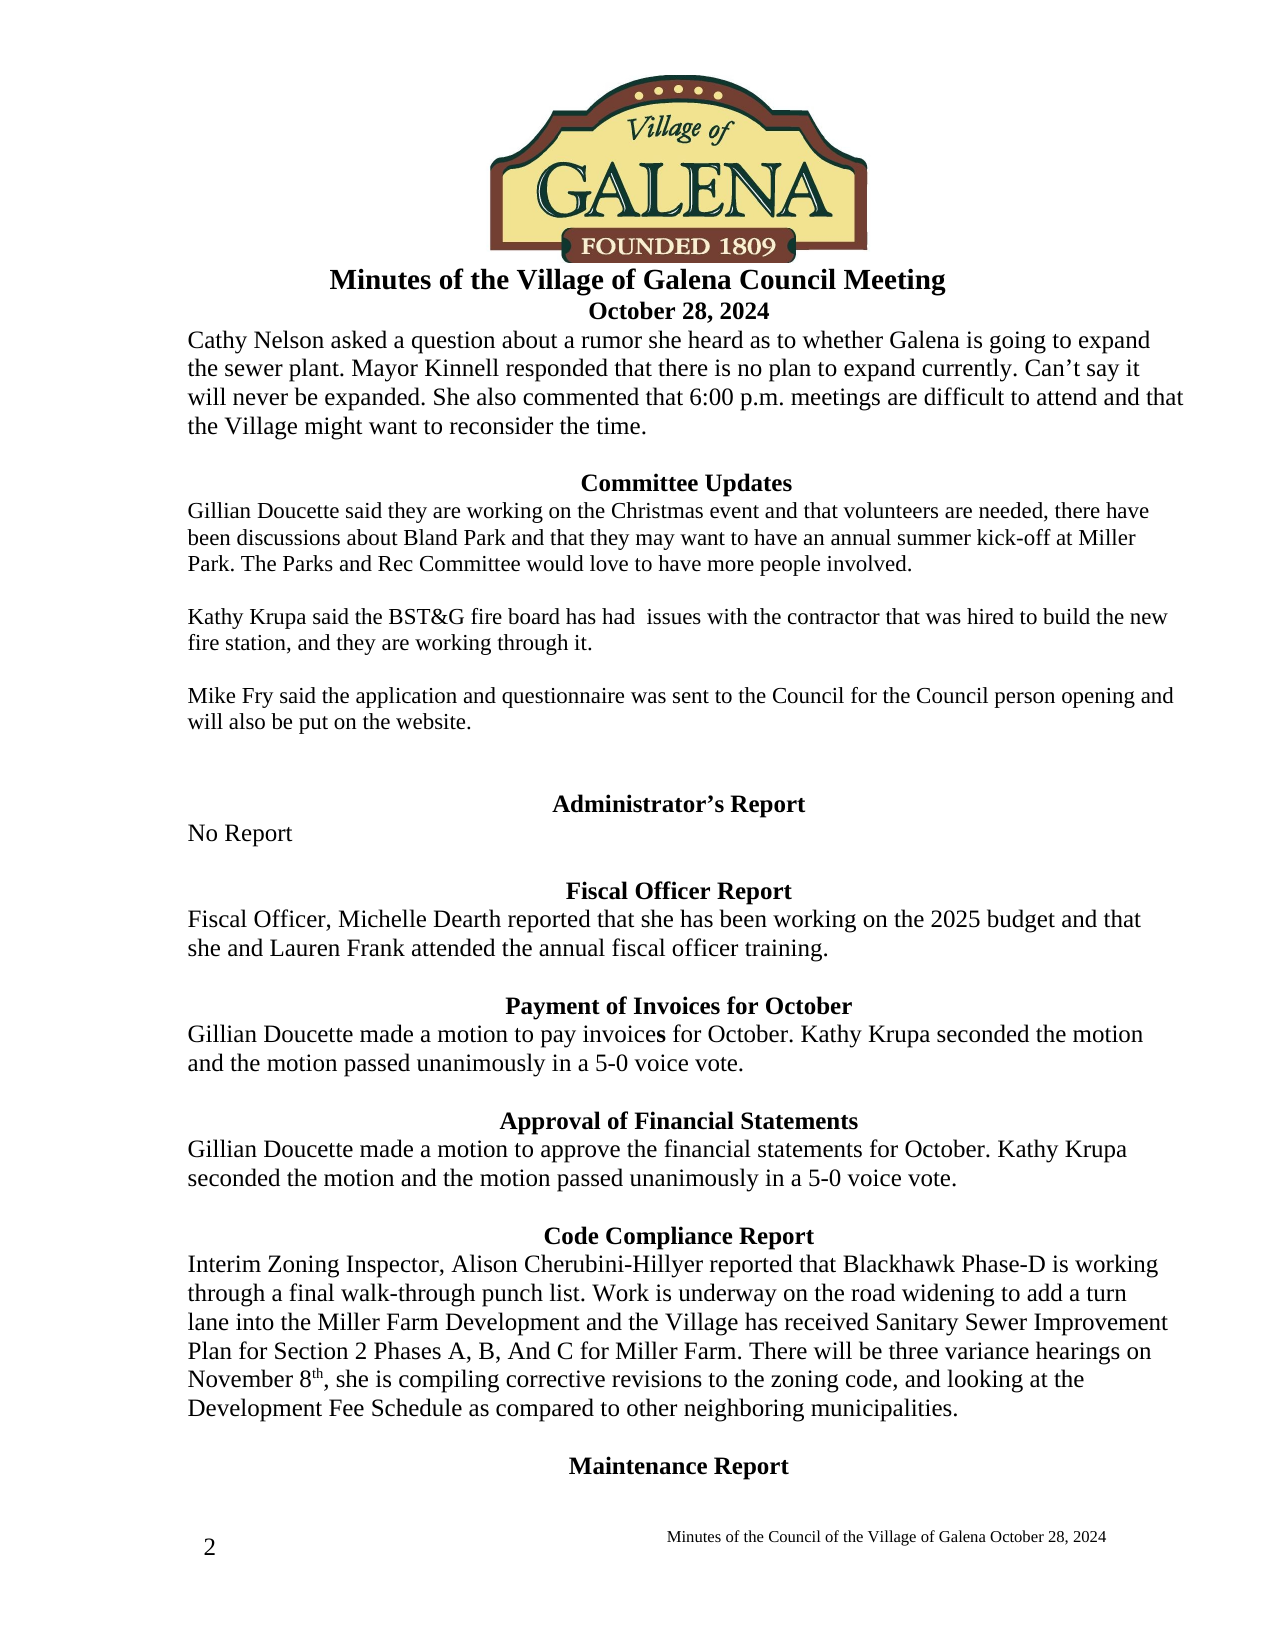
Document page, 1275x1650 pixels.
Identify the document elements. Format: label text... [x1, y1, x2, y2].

text Committee Updates [187, 468, 1185, 497]
text Mike Fry said the application and questionnaire was sent to the Council for the Council person opening and will also be put on the website. [187, 682, 1185, 734]
text Kathy Krupa said the BST&G fire board has had issues with the contractor that was hired to build the new fire station, and they are working through it. [187, 603, 1185, 655]
text No Report [187, 818, 1170, 847]
text Approval of Financial Statements [187, 1106, 1170, 1134]
picture [485, 75, 872, 263]
text Gillian Doucette made a motion to approve the financial statements for October. Kathy Krupa seconded the motion and the motion passed unanimously in a 5-0 voice vote. [187, 1134, 1170, 1192]
text Cathy Nelson asked a question about a rumor she heard as to whether Galena is going to expand the sewer plant. Mayor Kinnell responded that there is no plan to expand currently. Can’t say it will never be expanded. She also commented that 6:00 p.m. meetings are difficult to attend and that the Village might want to reconsider the time. [187, 325, 1185, 440]
text Payment of Invoices for October [187, 991, 1170, 1019]
text Maintenance Report [187, 1451, 1170, 1479]
text Fiscal Officer, Michelle Dearth reported that she has been working on the 2025 budget and that she and Lauren Frank attended the annual fiscal officer training. [187, 904, 1170, 962]
text Interim Zoning Inspector, Alison Cherubini-Hillyer reported that Blackhawk Phase-D is working through a final walk-through punch list. Work is underway on the road widening to add a turn lane into the Miller Farm Development and the Village has received Sanitary Sewer Improvement Plan for Section 2 Phases A, B, And C for Miller Farm. There will be three variance hearings on November 8th, she is compiling corrective revisions to the zoning code, and looking at the Development Fee Schedule as compared to other neighboring municipalities. [187, 1249, 1170, 1422]
text Fiscal Officer Report [187, 876, 1170, 904]
text Administrator’s Report [187, 789, 1170, 818]
text Gillian Doucette made a motion to pay invoices for October. Kathy Krupa seconded the motion and the motion passed unanimously in a 5-0 voice vote. [187, 1019, 1170, 1077]
text Gillian Doucette said they are working on the Christmas event and that volunteers are needed, there have been discussions about Bland Park and that they may want to have an annual summer kick-off at Miller Park. The Parks and Rec Committee would love to have more people involved. [187, 497, 1185, 576]
text Code Compliance Report [187, 1221, 1170, 1249]
